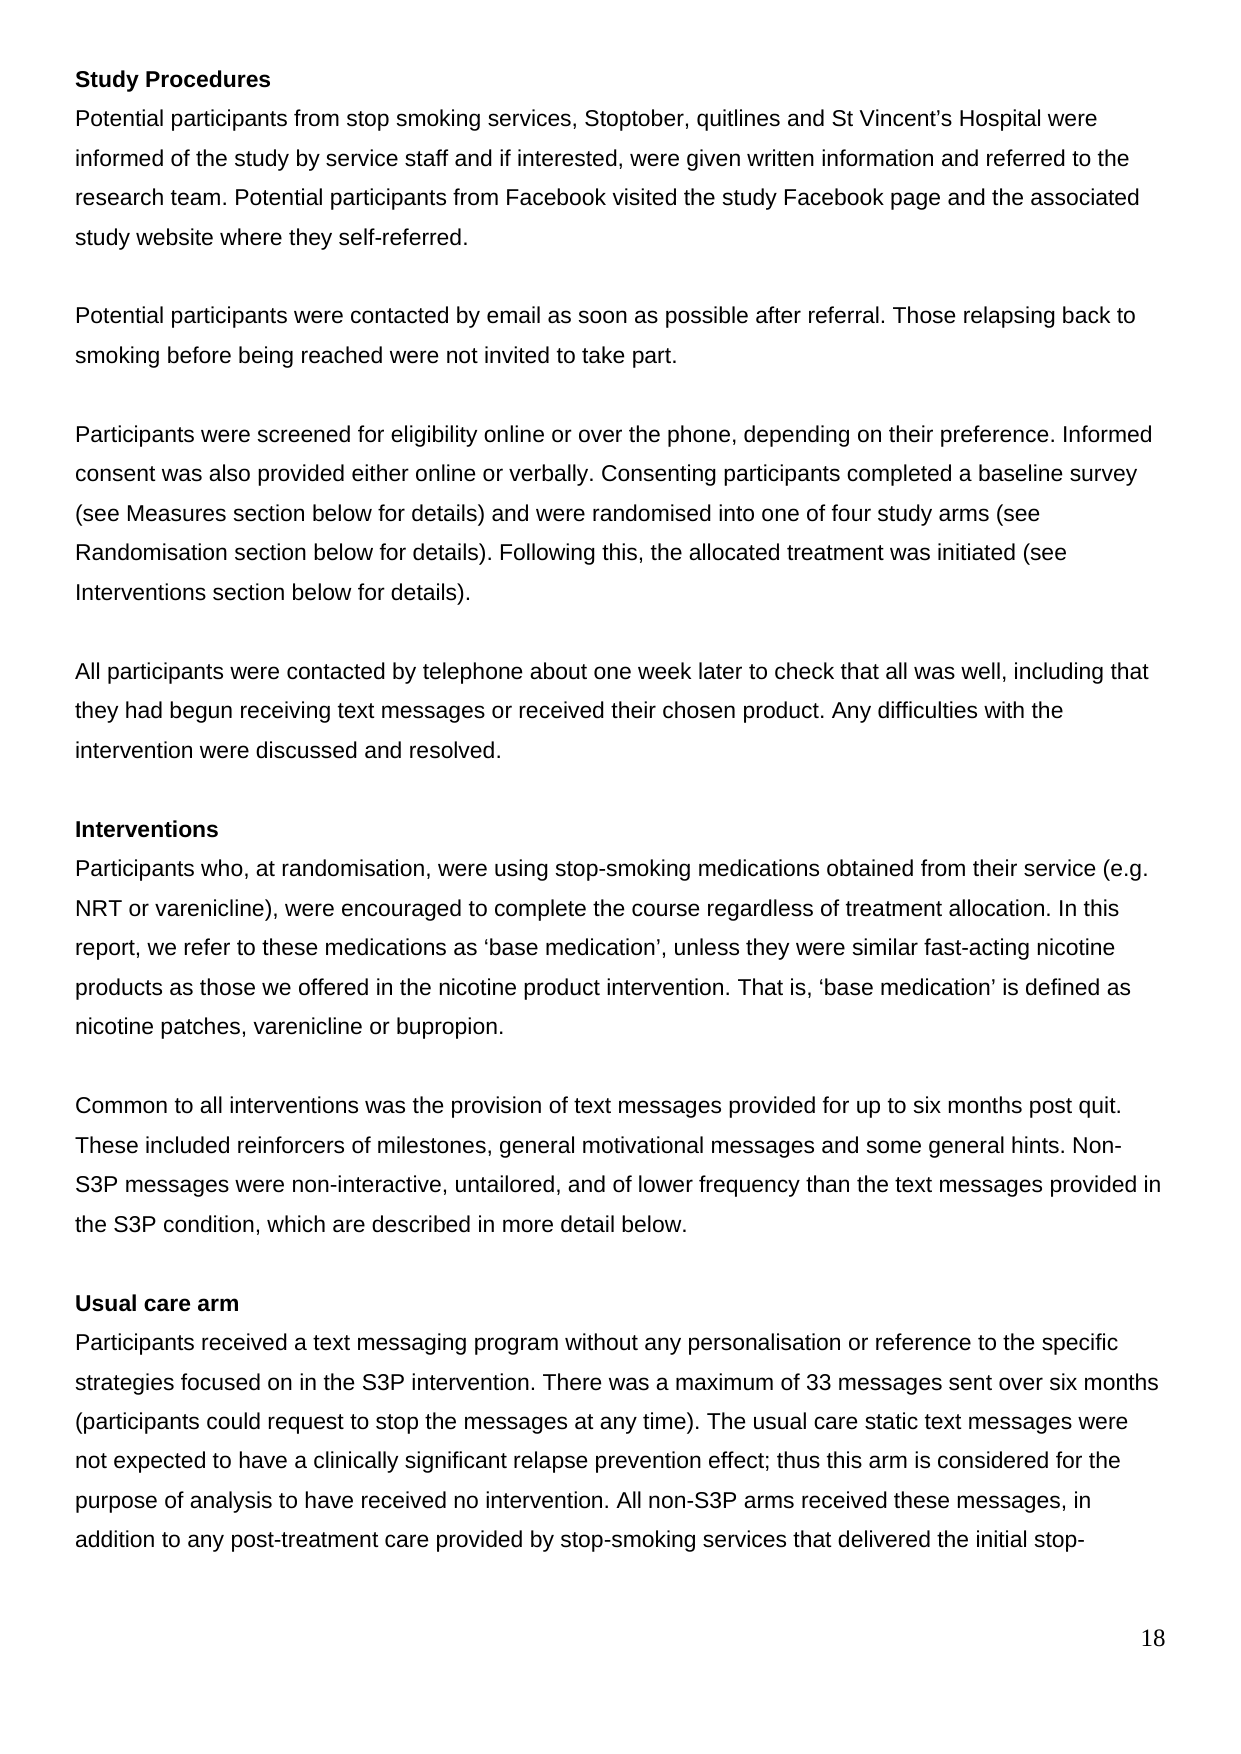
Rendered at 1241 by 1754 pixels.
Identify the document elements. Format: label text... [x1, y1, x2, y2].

text Potential participants from stop smoking services, Stoptober, quitlines and St Vincent’s Hospital were informed of the study by service staff and if interested, were given written information and referred to the research team. Potential participants from Facebook visited the study Facebook page and the associated study website where they self-referred. [75, 105, 1165, 250]
subtitle Study Procedures [75, 66, 1165, 92]
text Common to all interventions was the provision of text messages provided for up to six months post quit. These included reinforcers of milestones, general motivational messages and some general hints. Non-S3P messages were non-interactive, untailored, and of lower frequency than the text messages provided in the S3P condition, which are described in more detail below. [75, 1092, 1165, 1237]
text Participants who, at randomisation, were using stop-smoking medications obtained from their service (e.g. NRT or varenicline), were encouraged to complete the course regardless of treatment allocation. In this report, we refer to these medications as ‘base medication’, unless they were similar fast-acting nicotine products as those we offered in the nicotine product intervention. That is, ‘base medication’ is defined as nicotine patches, varenicline or bupropion. [75, 855, 1165, 1039]
text Potential participants were contacted by email as soon as possible after referral. Those relapsing back to smoking before being reached were not invited to take part. [75, 302, 1165, 368]
text All participants were contacted by telephone about one week later to check that all was well, including that they had begun receiving text messages or received their chosen product. Any difficulties with the intervention were discussed and resolved. [75, 658, 1165, 763]
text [75, 1329, 1165, 1553]
text Participants were screened for eligibility online or over the phone, depending on their preference. Informed consent was also provided either online or verbally. Consenting participants completed a baseline survey (see Measures section below for details) and were randomised into one of four study arms (see Randomisation section below for details). Following this, the allocated treatment was initiated (see Interventions section below for details). [75, 421, 1165, 605]
text Usual care arm [75, 1289, 1165, 1316]
subtitle Interventions [75, 816, 1165, 842]
